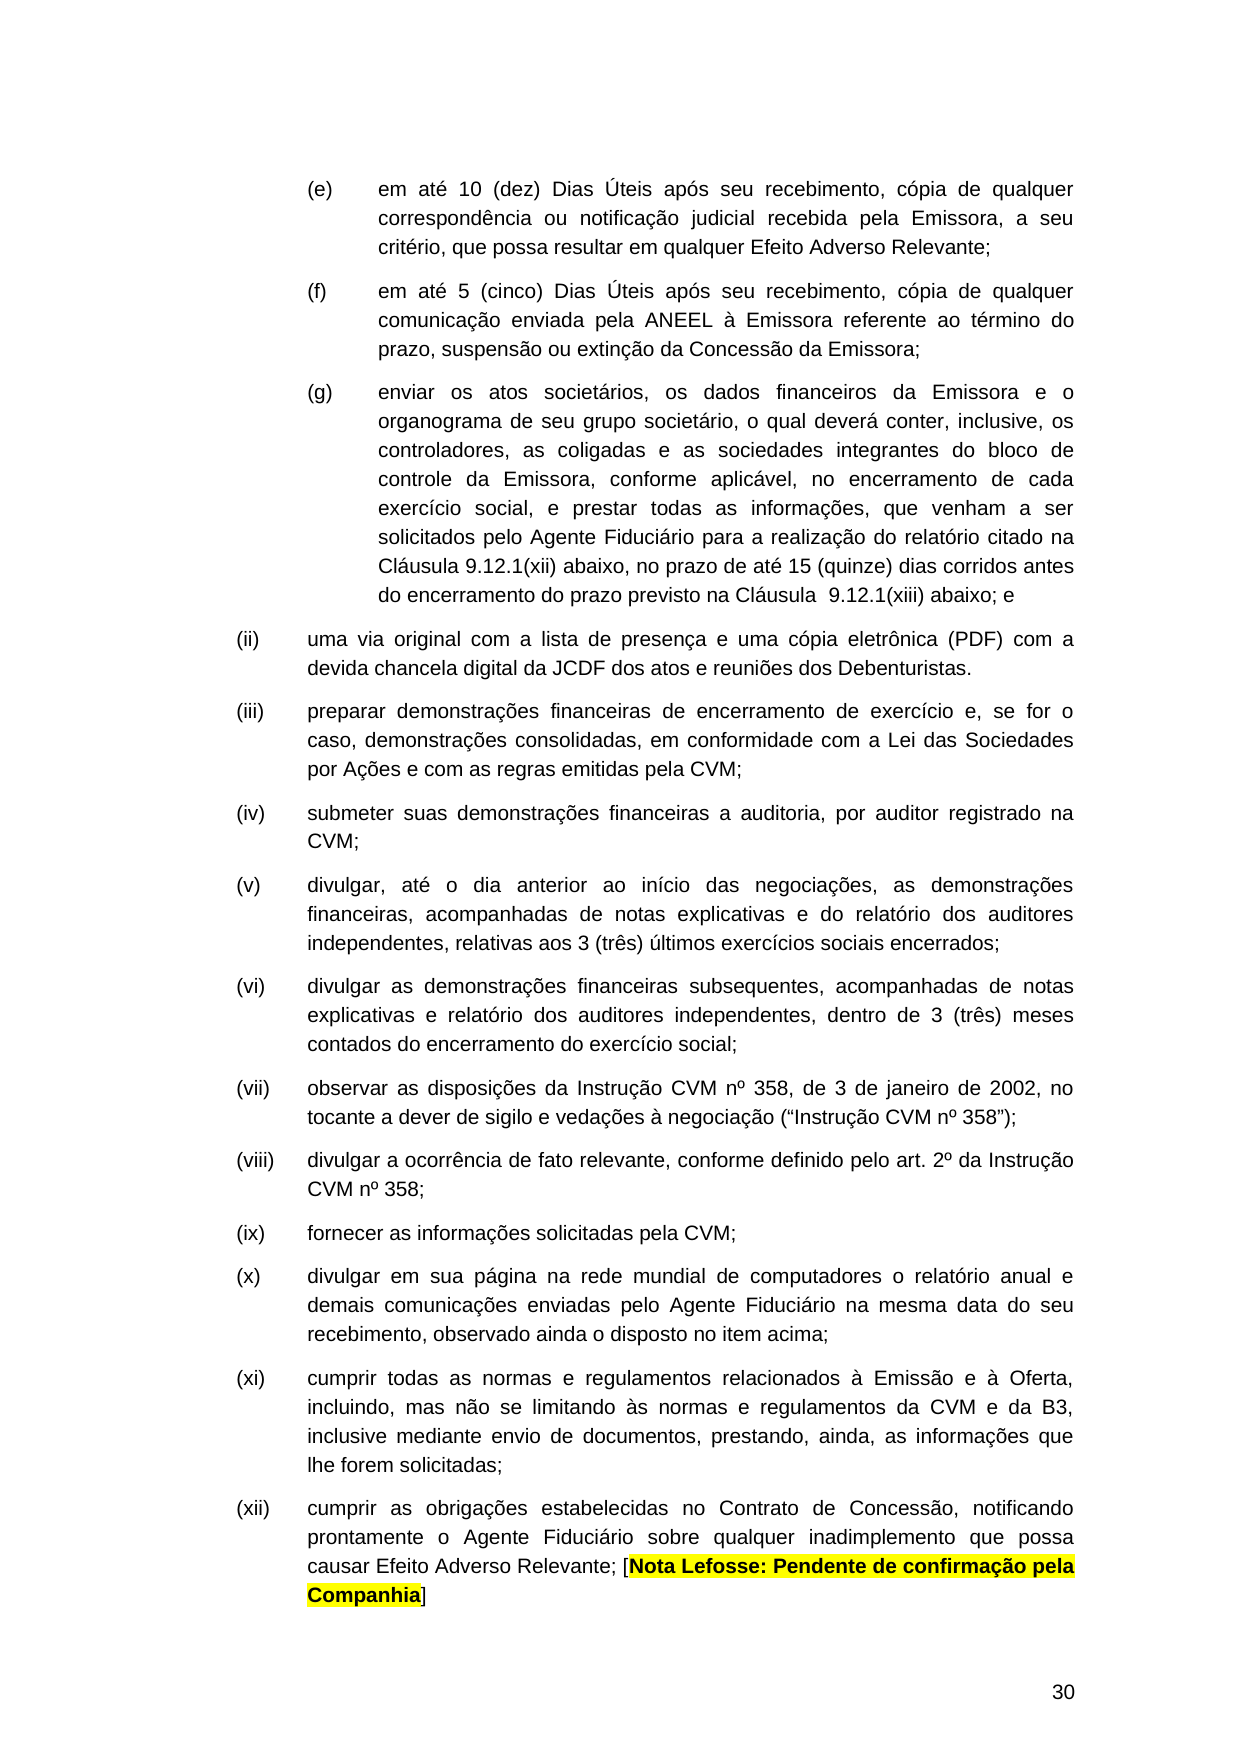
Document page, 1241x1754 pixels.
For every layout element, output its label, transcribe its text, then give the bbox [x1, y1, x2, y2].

text preparar demonstrações financeiras de encerramento de exercício e, se for o caso, demonstrações consolidadas, em conformidade com a Lei das Sociedades por Ações e com as regras emitidas pela CVM; [236, 699, 1075, 781]
text fornecer as informações solicitadas pela CVM; [236, 1221, 1075, 1245]
text cumprir as obrigações estabelecidas no Contrato de Concessão, notificando prontamente o Agente Fiduciário sobre qualquer inadimplemento que possa causar Efeito Adverso Relevante; [Nota Lefosse: Pendente de confirmação pela Companhia] [236, 1496, 1075, 1607]
text divulgar a ocorrência de fato relevante, conforme definido pelo art. 2º da Instrução CVM nº 358; [236, 1148, 1075, 1201]
text enviar os atos societários, os dados financeiros da Emissora e o organograma de seu grupo societário, o qual deverá conter, inclusive, os controladores, as coligadas e as sociedades integrantes do bloco de controle da Emissora, conforme aplicável, no encerramento de cada exercício social, e prestar todas as informações, que venham a ser solicitados pelo Agente Fiduciário para a realização do relatório citado na Cláusula 9.12(xii) abaixo, no prazo de até 15 (quinze) dias corridos antes do encerramento do prazo previsto na Cláusula 9.12(xiii) abaixo; e [307, 380, 1075, 607]
text uma via original com a lista de presença e uma cópia eletrônica (PDF) com a devida chancela digital da JCDF dos atos e reuniões dos Debenturistas. [236, 626, 1075, 679]
text divulgar em sua página na rede mundial de computadores o relatório anual e demais comunicações enviadas pelo Agente Fiduciário na mesma data do seu recebimento, observado ainda o disposto no item acima; [236, 1264, 1075, 1346]
text cumprir todas as normas e regulamentos relacionados à Emissão e à Oferta, incluindo, mas não se limitando às normas e regulamentos da CVM e da B3, inclusive mediante envio de documentos, prestando, ainda, as informações que lhe forem solicitadas; [236, 1366, 1075, 1477]
text divulgar as demonstrações financeiras subsequentes, acompanhadas de notas explicativas e relatório dos auditores independentes, dentro de 3 (três) meses contados do encerramento do exercício social; [236, 974, 1075, 1056]
text observar as disposições da Instrução CVM nº 358, de 3 de janeiro de 2002, no tocante a dever de sigilo e vedações à negociação (“Instrução CVM nº 358”); [236, 1076, 1075, 1129]
text em até 5 (cinco) Dias Úteis após seu recebimento, cópia de qualquer comunicação enviada pela ANEEL à Emissora referente ao término do prazo, suspensão ou extinção da Concessão da Emissora; [307, 279, 1075, 361]
text em até 10 (dez) Dias Úteis após seu recebimento, cópia de qualquer correspondência ou notificação judicial recebida pela Emissora, a seu critério, que possa resultar em qualquer Efeito Adverso Relevante; [307, 177, 1075, 259]
text divulgar, até o dia anterior ao início das negociações, as demonstrações financeiras, acompanhadas de notas explicativas e do relatório dos auditores independentes, relativas aos 3 (três) últimos exercícios sociais encerrados; [236, 873, 1075, 955]
text submeter suas demonstrações financeiras a auditoria, por auditor registrado na CVM; [236, 800, 1075, 853]
